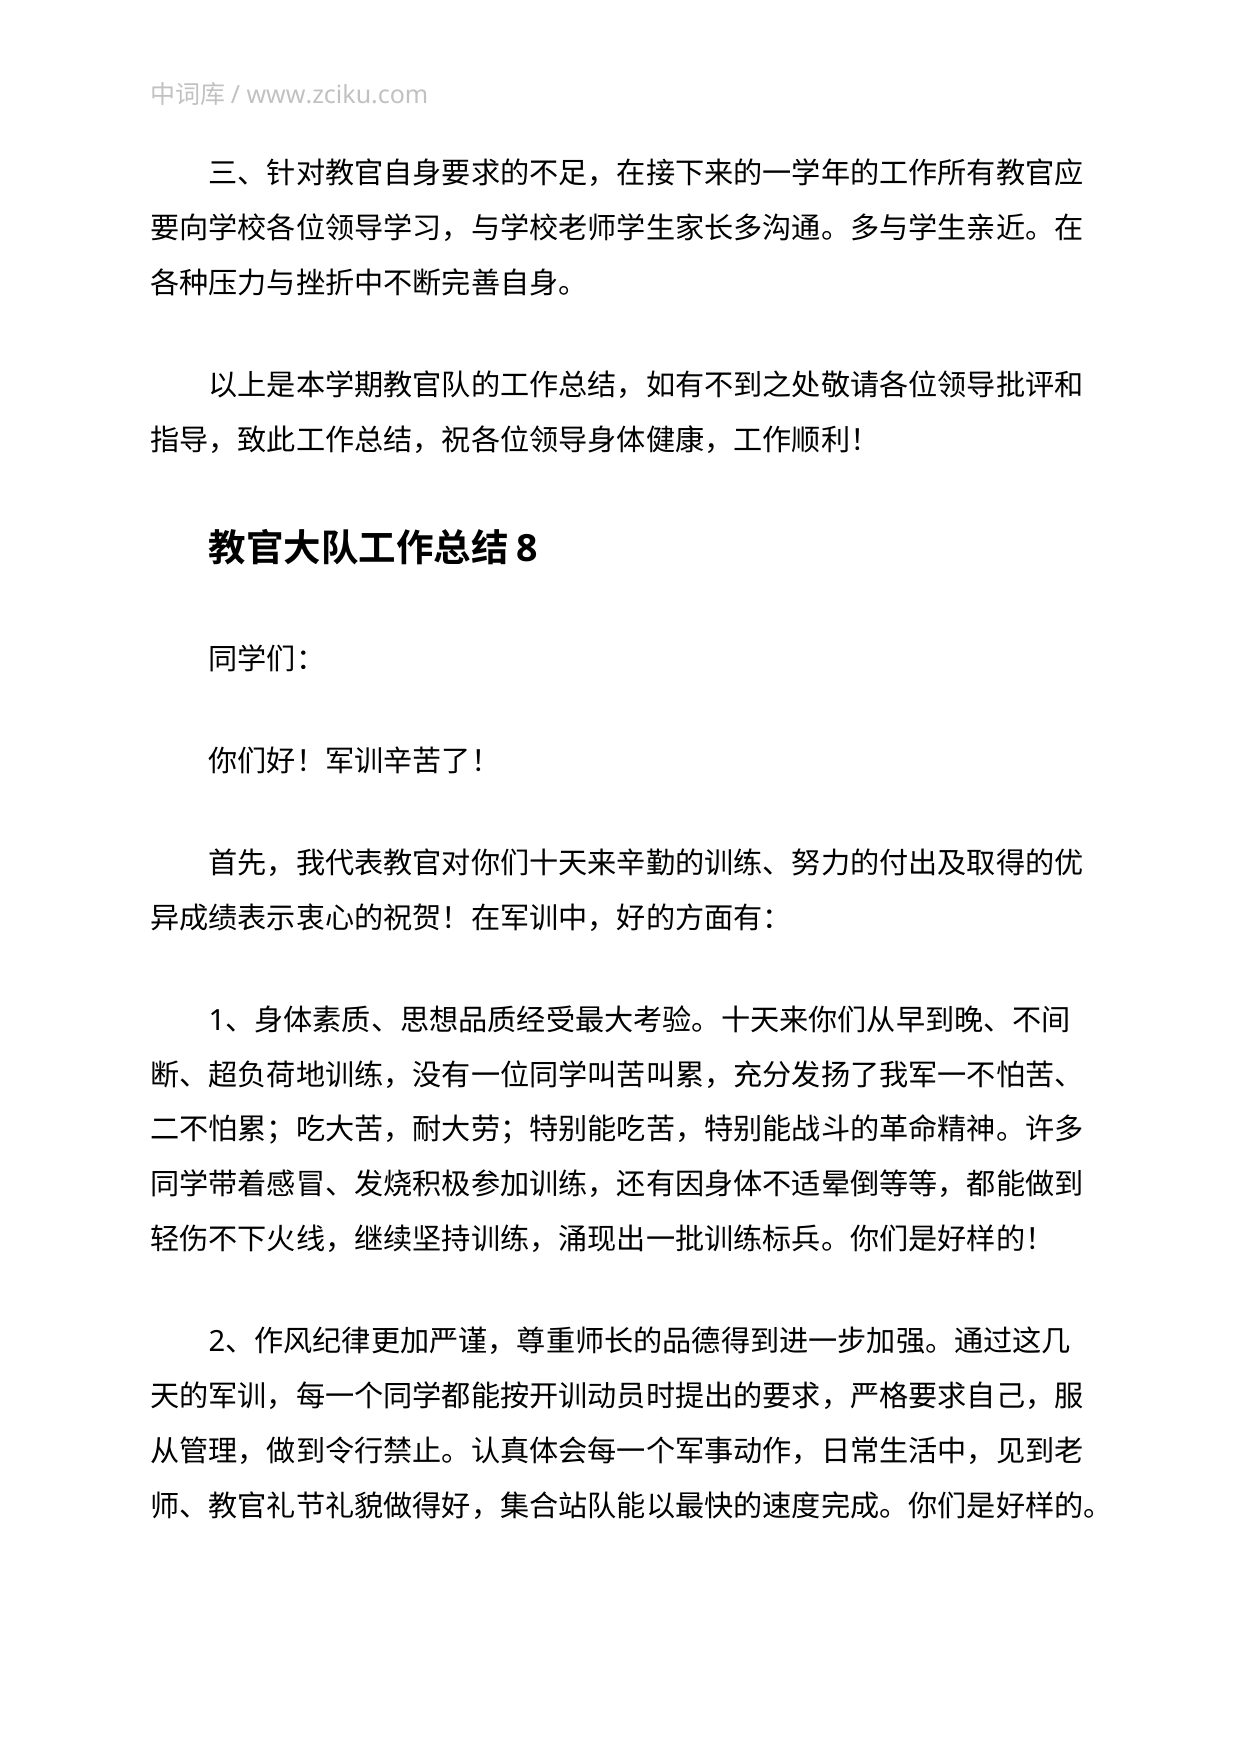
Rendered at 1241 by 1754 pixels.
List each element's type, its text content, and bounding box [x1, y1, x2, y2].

text 教官大队工作总结8 [150, 518, 1090, 573]
text 首先，我代表教官对你们十天来辛勤的训练、努力的付出及取得的优异成绩表示衷心的祝贺！在军训中，好的方面有： [150, 839, 1090, 937]
text 2、作风纪律更加严谨，尊重师长的品德得到进一步加强。通过这几天的军训，每一个同学都能按开训动员时提出的要求，严格要求自己，服从管理，做到令行禁止。认真体会每一个军事动作，日常生活中，见到老师、教官礼节礼貌做得好，集合站队能以最快的速度完成。你们是好样的。 [150, 1317, 1090, 1524]
text 三、针对教官自身要求的不足，在接下来的一学年的工作所有教官应要向学校各位领导学习，与学校老师学生家长多沟通。多与学生亲近。在各种压力与挫折中不断完善自身。 [150, 150, 1090, 302]
text 你们好！军训辛苦了！ [150, 738, 1090, 780]
text 同学们： [150, 636, 1090, 678]
text 以上是本学期教官队的工作总结，如有不到之处敬请各位领导批评和指导，致此工作总结，祝各位领导身体健康，工作顺利！ [150, 362, 1090, 459]
text 1、身体素质、思想品质经受最大考验。十天来你们从早到晚、不间断、超负荷地训练，没有一位同学叫苦叫累，充分发扬了我军一不怕苦、二不怕累；吃大苦，耐大劳；特别能吃苦，特别能战斗的革命精神。许多同学带着感冒、发烧积极参加训练，还有因身体不适晕倒等等，都能做到轻伤不下火线，继续坚持训练，涌现出一批训练标兵。你们是好样的！ [150, 996, 1090, 1258]
